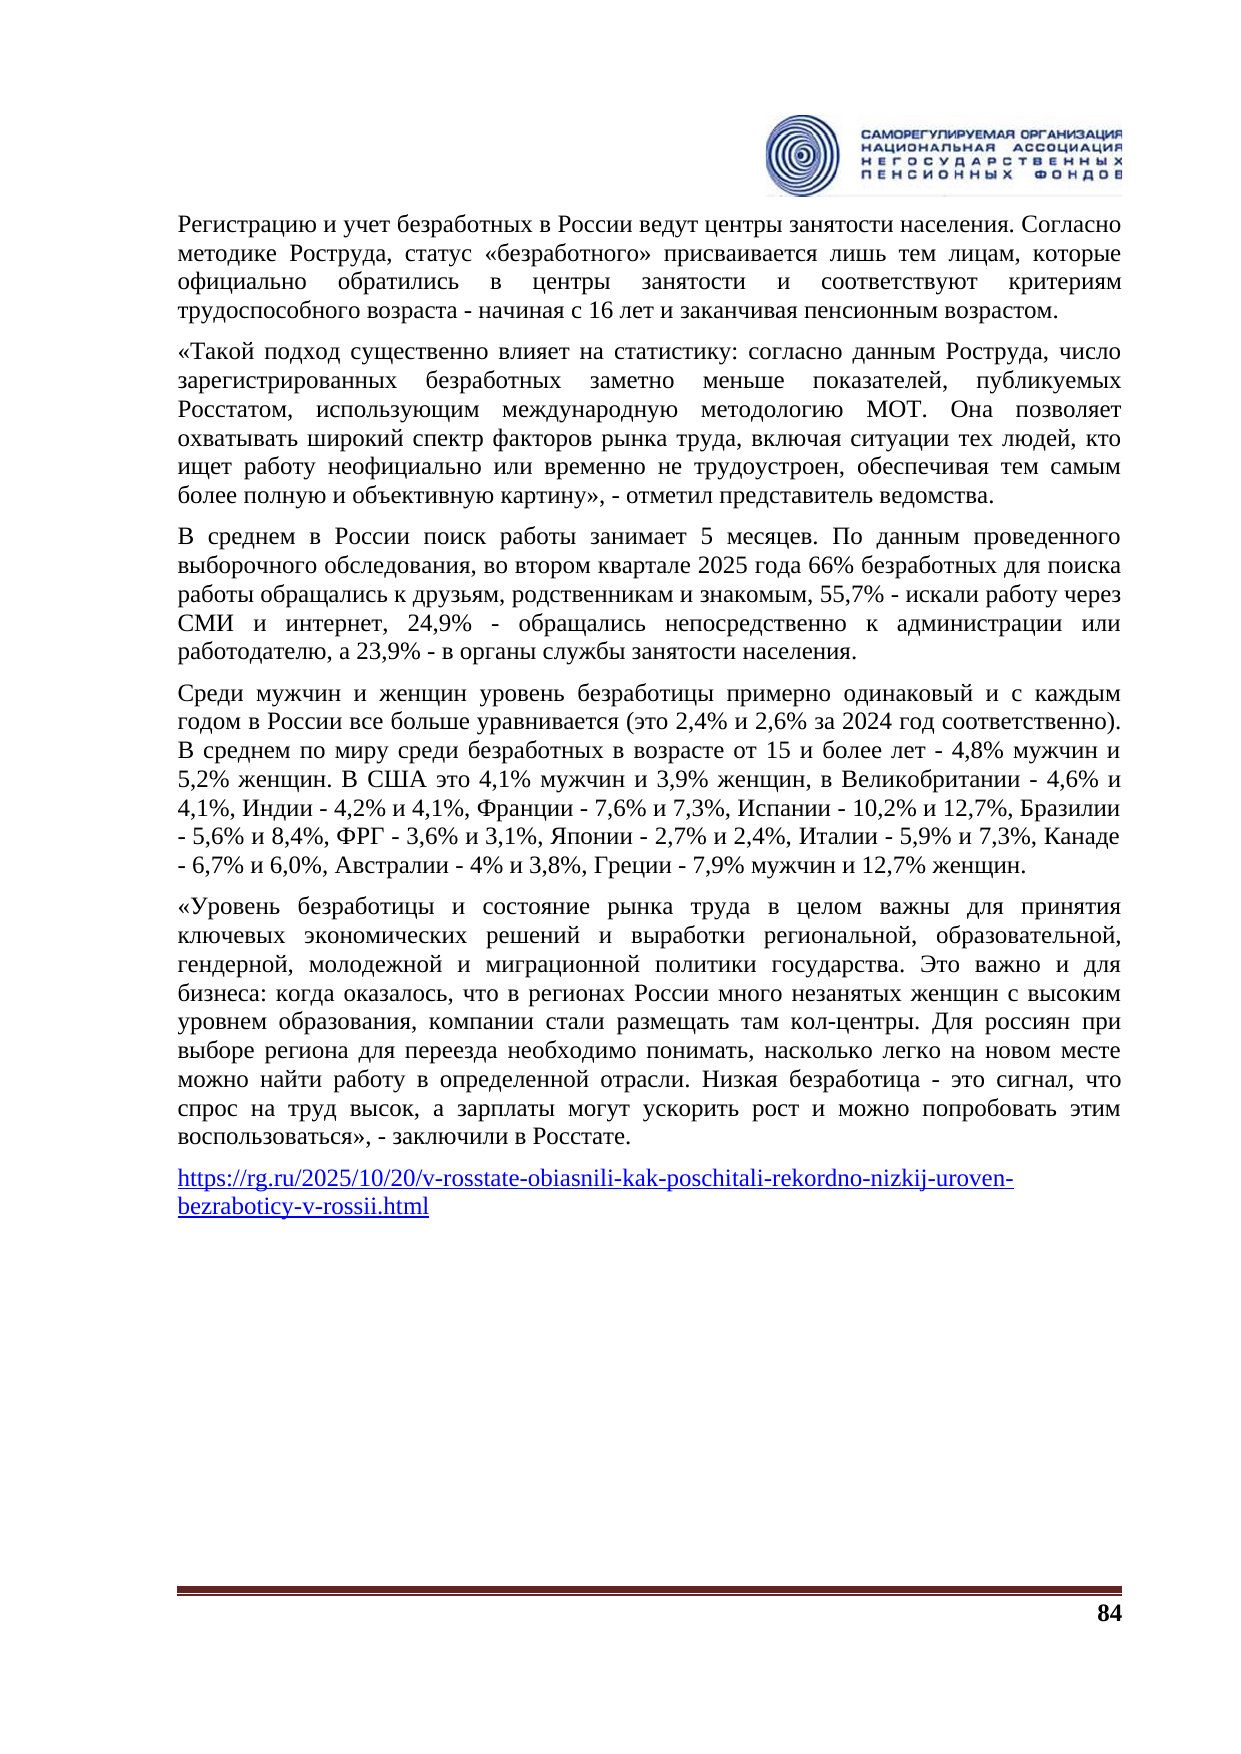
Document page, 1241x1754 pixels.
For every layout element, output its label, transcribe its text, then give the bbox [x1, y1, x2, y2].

text https://rg.ru/2025/10/20/v-rosstate-obiasnili-kak-poschitali-rekordno-nizkij-uroven-bezraboticy-v-rossii.html [177, 1163, 1122, 1220]
picture [765, 115, 1123, 197]
text «Такой подход существенно влияет на статистику: согласно данным Роструда, число зарегистрированных безработных заметно меньше показателей, публикуемых Росстатом, использующим международную методологию МОТ. Она позволяет охватывать широкий спектр факторов рынка труда, включая ситуации тех людей, кто ищет работу неофициально или временно не трудоустроен, обеспечивая тем самым более полную и объективную картину», - отметил представитель ведомства. [177, 336, 1122, 509]
text В среднем в России поиск работы занимает 5 месяцев. По данным проведенного выборочного обследования, во втором квартале 2025 года 66% безработных для поиска работы обращались к друзьям, родственникам и знакомым, 55,7% - искали работу через СМИ и интернет, 24,9% - обращались непосредственно к администрации или работодателю, а 23,9% - в органы службы занятости населения. [177, 521, 1122, 665]
text «Уровень безработицы и состояние рынка труда в целом важны для принятия ключевых экономических решений и выработки региональной, образовательной, гендерной, молодежной и миграционной политики государства. Это важно и для бизнеса: когда оказалось, что в регионах России много незанятых женщин с высоким уровнем образования, компании стали размещать там кол-центры. Для россиян при выборе региона для переезда необходимо понимать, насколько легко на новом месте можно найти работу в определенной отрасли. Низкая безработица - это сигнал, что спрос на труд высок, а зарплаты могут ускорить рост и можно попробовать этим воспользоваться», - заключили в Росстате. [177, 891, 1122, 1150]
text Среди мужчин и женщин уровень безработицы примерно одинаковый и с каждым годом в России все больше уравнивается (это 2,4% и 2,6% за 2024 год соответственно). В среднем по миру среди безработных в возрасте от 15 и более лет - 4,8% мужчин и 5,2% женщин. В США это 4,1% мужчин и 3,9% женщин, в Великобритании - 4,6% и 4,1%, Индии - 4,2% и 4,1%, Франции - 7,6% и 7,3%, Испании - 10,2% и 12,7%, Бразилии - 5,6% и 8,4%, ФРГ - 3,6% и 3,1%, Японии - 2,7% и 2,4%, Италии - 5,9% и 7,3%, Канаде - 6,7% и 6,0%, Австралии - 4% и 3,8%, Греции - 7,9% мужчин и 12,7% женщин. [177, 678, 1122, 879]
text Регистрацию и учет безработных в России ведут центры занятости населения. Согласно методике Роструда, статус «безработного» присваивается лишь тем лицам, которые официально обратились в центры занятости и соответствуют критериям трудоспособного возраста - начиная с 16 лет и заканчивая пенсионным возрастом. [177, 209, 1122, 324]
